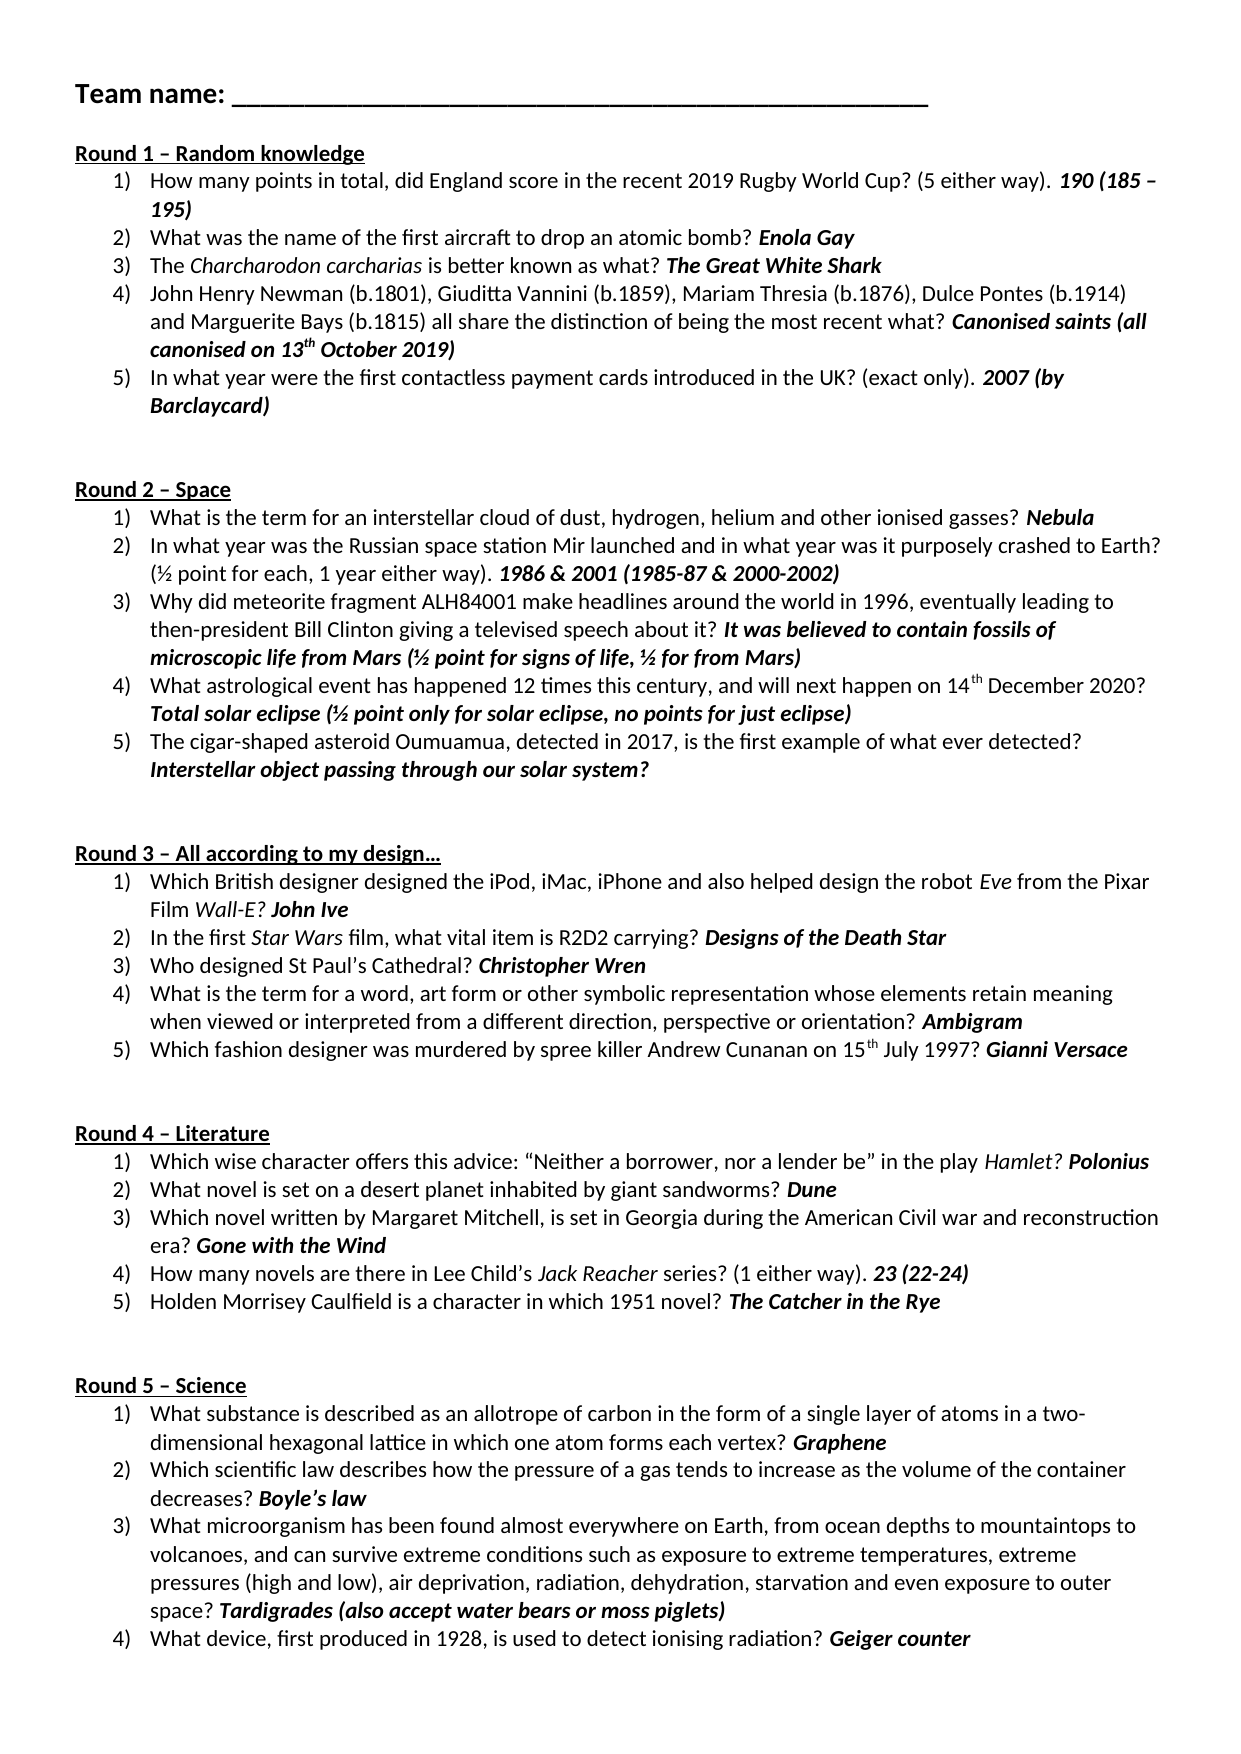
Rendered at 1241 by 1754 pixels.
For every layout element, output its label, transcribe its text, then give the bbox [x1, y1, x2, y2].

list What device, first produced in 1928, is used to detect ionising radiation? Geiger counter [112, 1624, 1165, 1652]
list In what year were the first contactless payment cards introduced in the UK? (exact only). 2007 (by Barclaycard) [112, 363, 1165, 419]
list Who designed St Paul’s Cathedral? Christopher Wren [112, 951, 1165, 979]
list Which novel written by Margaret Mitchell, is set in Georgia during the American Civil war and reconstruction era? Gone with the Wind [112, 1203, 1165, 1259]
list Why did meteorite fragment ALH84001 make headlines around the world in 1996, eventually leading to then-president Bill Clinton giving a televised speech about it? It was believed to contain fossils of microscopic life from Mars (½ point for signs of life, ½ for from Mars) [112, 587, 1165, 671]
list Which fashion designer was murdered by spree killer Andrew Cunanan on 15th July 1997? Gianni Versace [112, 1035, 1165, 1063]
list What microorganism has been found almost everywhere on Earth, from ocean depths to mountaintops to volcanoes, and can survive extreme conditions such as exposure to extreme temperatures, extreme pressures (high and low), air deprivation, radiation, dehydration, starvation and even exposure to outer space? Tardigrades (also accept water bears or moss piglets) [112, 1512, 1165, 1624]
list In what year was the Russian space station Mir launched and in what year was it purposely crashed to Earth? (½ point for each, 1 year either way). 1986 & 2001 (1985-87 & 2000-2002) [112, 531, 1165, 587]
text Round 1 – Random knowledge [75, 139, 1165, 167]
list Holden Morrisey Caulfield is a character in which 1951 novel? The Catcher in the Rye [112, 1287, 1165, 1316]
text Round 2 – Space [75, 475, 1165, 503]
list What substance is described as an allotrope of carbon in the form of a single layer of atoms in a two-dimensional hexagonal lattice in which one atom forms each vertex? Graphene [112, 1399, 1165, 1456]
text Round 5 – Science [75, 1372, 1165, 1399]
list Which scientific law describes how the pressure of a gas tends to increase as the volume of the container decreases? Boyle’s law [112, 1456, 1165, 1512]
list The Charcharodon carcharias is better known as what? The Great White Shark [112, 251, 1165, 279]
list How many points in total, did England score in the recent 2019 Rugby World Cup? (5 either way). 190 (185 – 195) [112, 167, 1165, 223]
text Round 3 – All according to my design… [75, 839, 1165, 867]
list What novel is set on a desert planet inhabited by giant sandworms? Dune [112, 1175, 1165, 1203]
list In the first Star Wars film, what vital item is R2D2 carrying? Designs of the Death Star [112, 923, 1165, 951]
list Which British designer designed the iPod, iMac, iPhone and also helped design the robot Eve from the Pixar Film Wall-E? John Ive [112, 867, 1165, 923]
list Which wise character offers this advice: “Neither a borrower, nor a lender be” in the play Hamlet? Polonius [112, 1147, 1165, 1175]
list What is the term for an interstellar cloud of dust, hydrogen, helium and other ionised gasses? Nebula [112, 503, 1165, 531]
list The cigar-shaped asteroid Oumuamua, detected in 2017, is the first example of what ever detected? Interstellar object passing through our solar system? [112, 727, 1165, 783]
list John Henry Newman (b.1801), Giuditta Vannini (b.1859), Mariam Thresia (b.1876), Dulce Pontes (b.1914) and Marguerite Bays (b.1815) all share the distinction of being the most recent what? Canonised saints (all canonised on 13th October 2019) [112, 279, 1165, 363]
list What was the name of the first aircraft to drop an atomic bomb? Enola Gay [112, 223, 1165, 251]
list What is the term for a word, art form or other symbolic representation whose elements retain meaning when viewed or interpreted from a different direction, perspective or orientation? Ambigram [112, 979, 1165, 1035]
list How many novels are there in Lee Child’s Jack Reacher series? (1 either way). 23 (22-24) [112, 1259, 1165, 1287]
text Round 4 – Literature [75, 1119, 1165, 1147]
list What astrological event has happened 12 times this century, and will next happen on 14th December 2020? Total solar eclipse (½ point only for solar eclipse, no points for just eclipse) [112, 671, 1165, 727]
